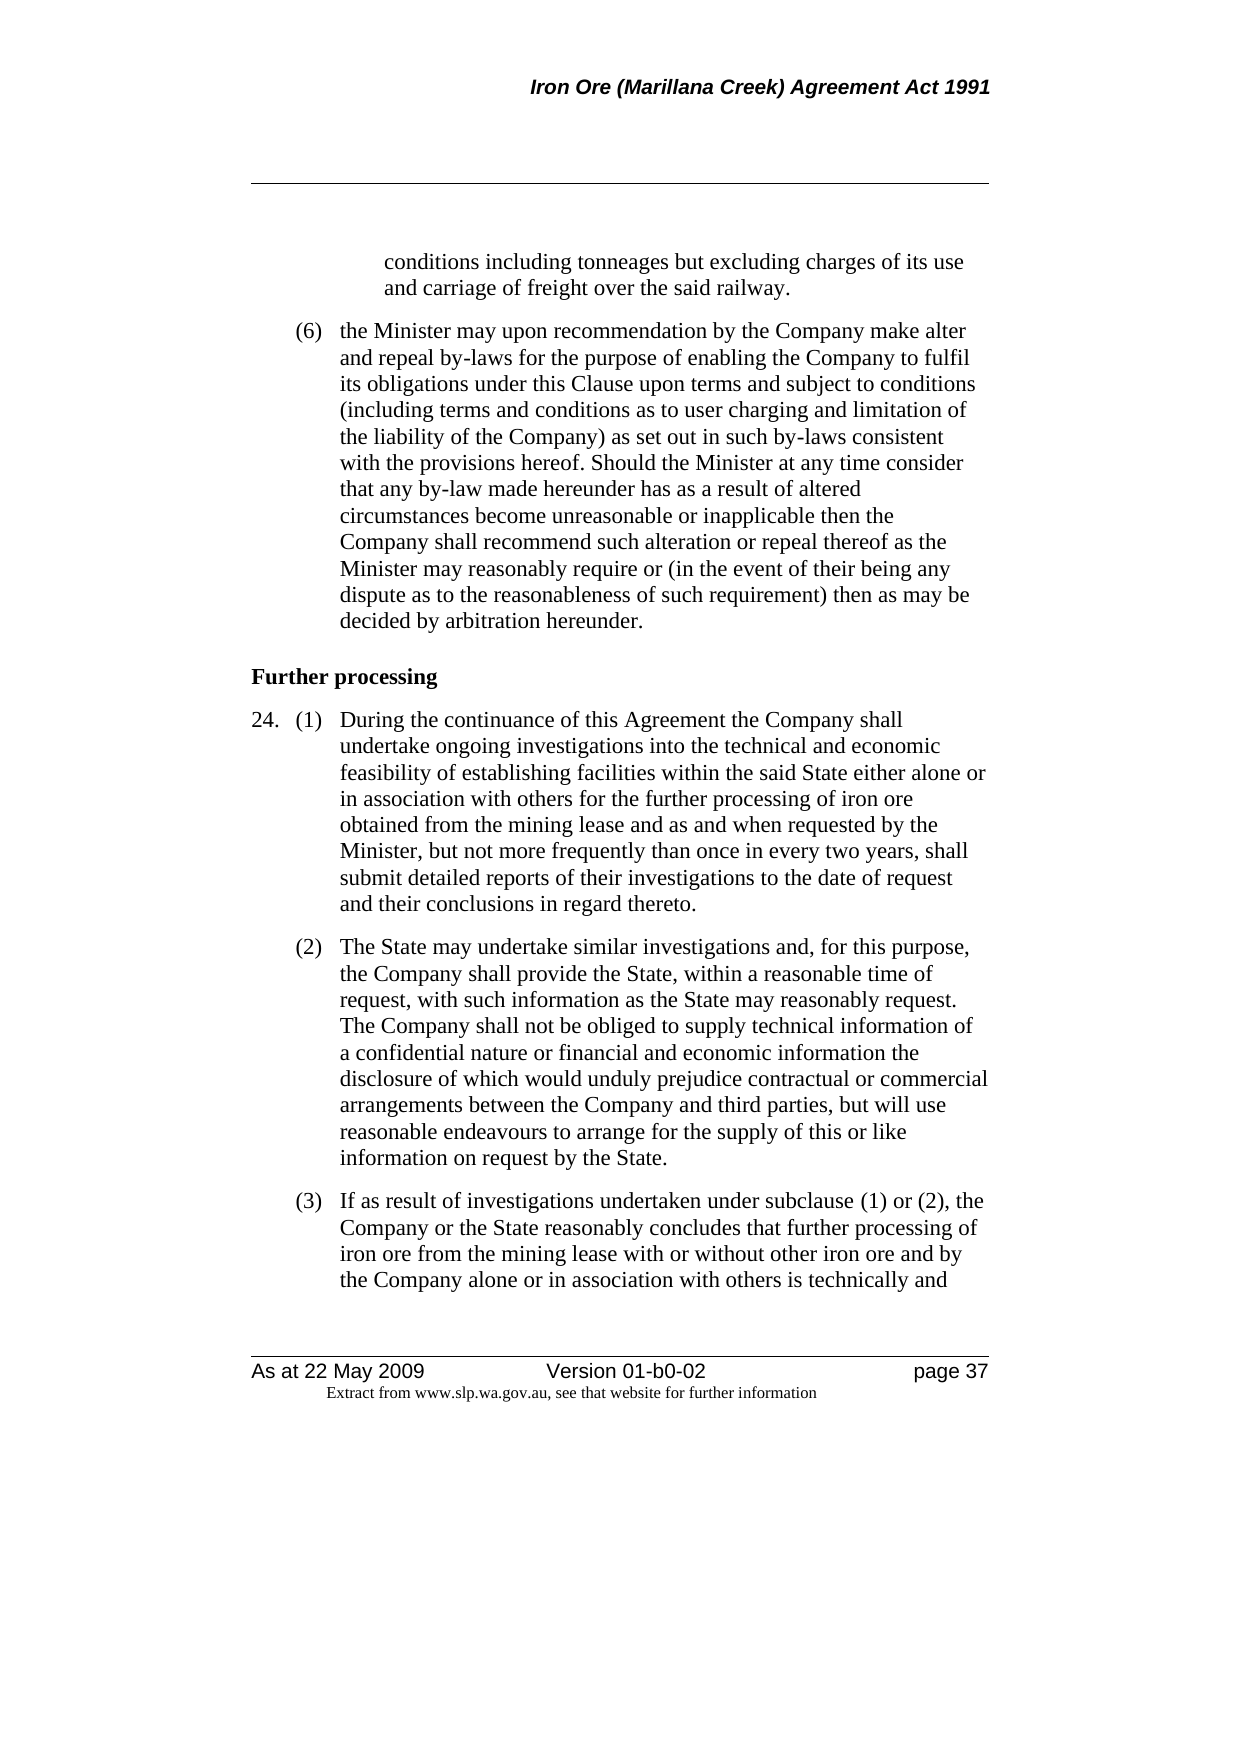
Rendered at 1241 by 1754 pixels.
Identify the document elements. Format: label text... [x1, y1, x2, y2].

text Further processing [251, 663, 989, 689]
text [251, 1187, 989, 1293]
text (2) The State may undertake similar investigations and, for this purpose, the Company shall provide the State, within a reasonable time of request, with such information as the State may reasonably request. The Company shall not be obliged to supply technical information of a confidential nature or financial and economic information the disclosure of which would unduly prejudice contractual or commercial arrangements between the Company and third parties, but will use reasonable endeavours to arrange for the supply of this or like information on request by the State. [251, 933, 989, 1171]
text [251, 248, 989, 301]
text (6) the Minister may upon recommendation by the Company make alter and repeal by-laws for the purpose of enabling the Company to fulfil its obligations under this Clause upon terms and subject to conditions (including terms and conditions as to user charging and limitation of the liability of the Company) as set out in such by-laws consistent with the provisions hereof. Should the Minister at any time consider that any by-law made hereunder has as a result of altered circumstances become unreasonable or inapplicable then the Company shall recommend such alteration or repeal thereof as the Minister may reasonably require or (in the event of their being any dispute as to the reasonableness of such requirement) then as may be decided by arbitration hereunder. [251, 317, 989, 634]
text 24. (1) During the continuance of this Agreement the Company shall undertake ongoing investigations into the technical and economic feasibility of establishing facilities within the said State either alone or in association with others for the further processing of iron ore obtained from the mining lease and as and when requested by the Minister, but not more frequently than once in every two years, shall submit detailed reports of their investigations to the date of request and their conclusions in regard thereto. [251, 706, 989, 917]
